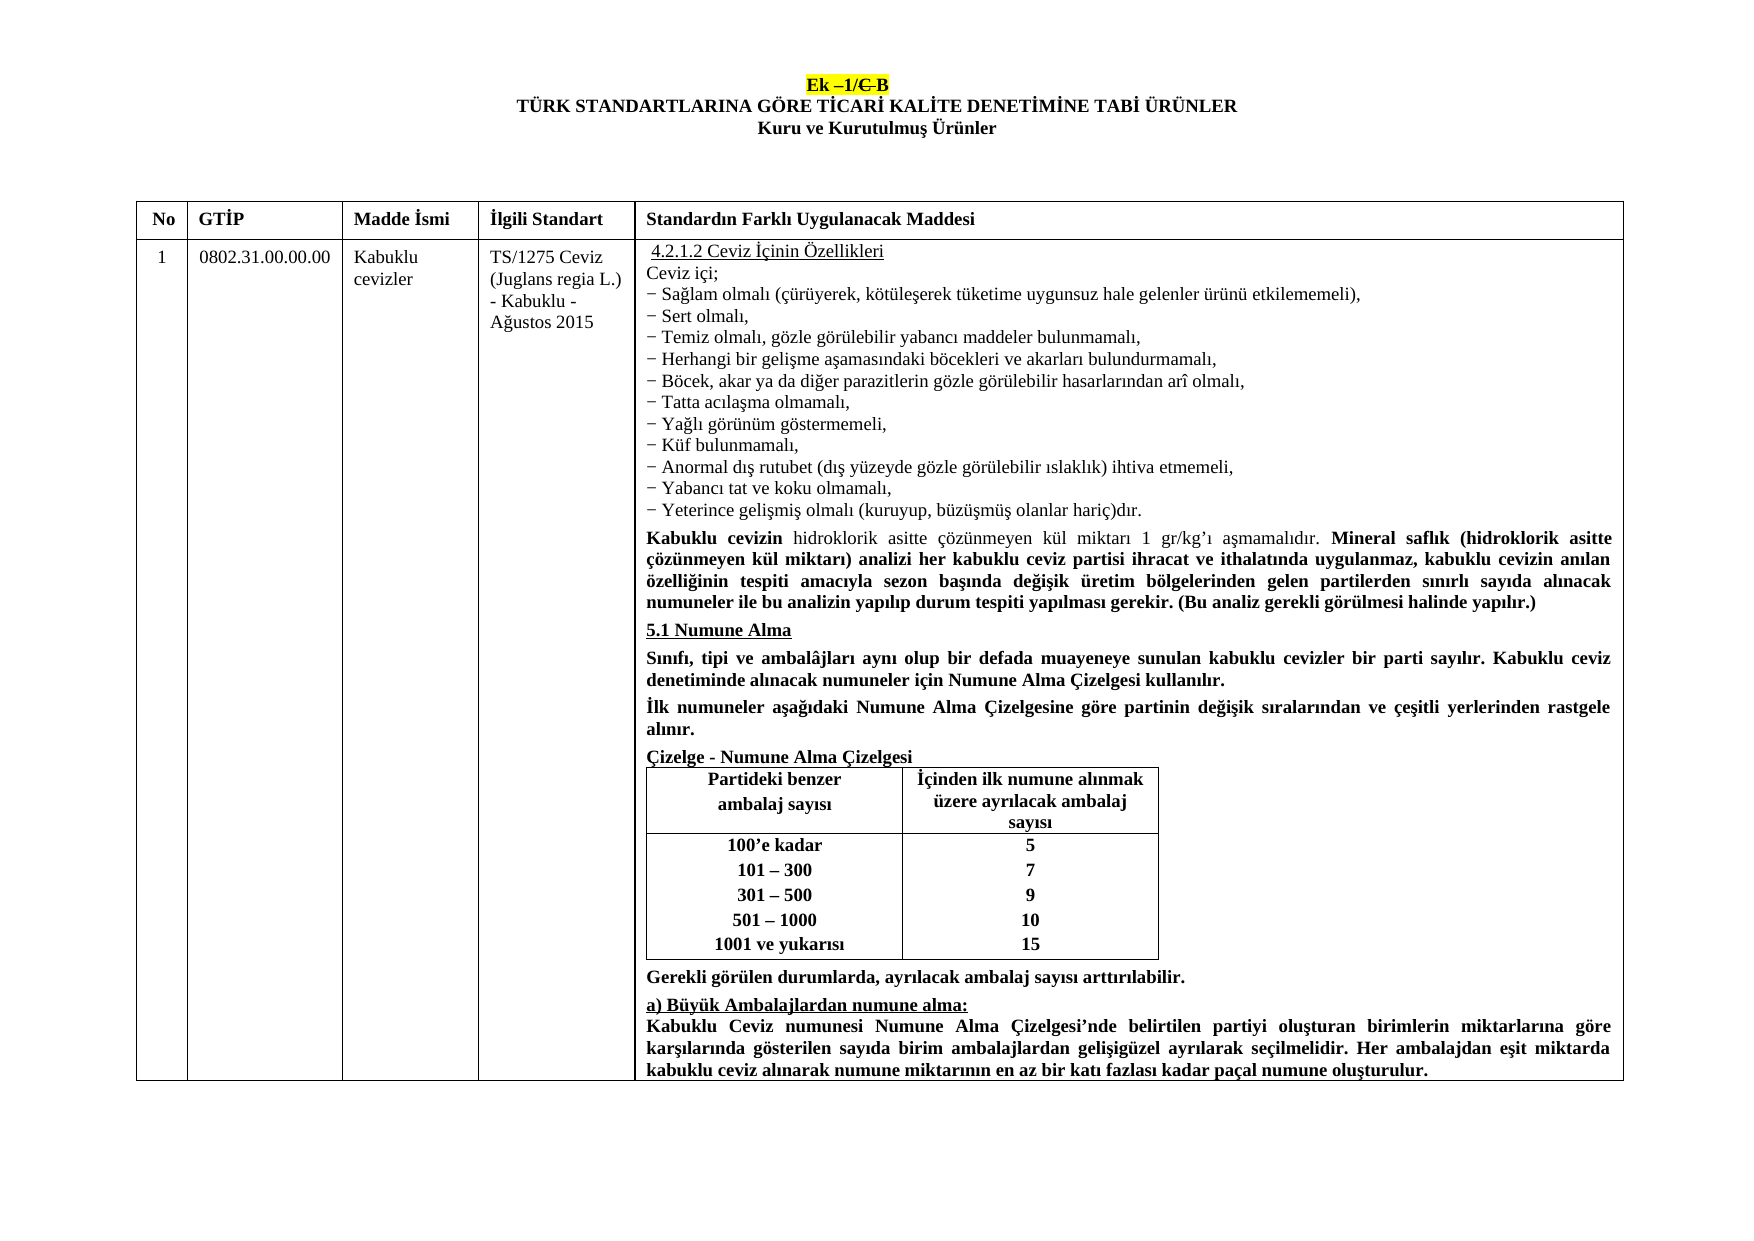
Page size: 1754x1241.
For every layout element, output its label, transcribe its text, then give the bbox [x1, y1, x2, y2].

table_cell Kabuklu cevizler [343, 240, 478, 1080]
table_header GTİP [188, 202, 342, 239]
table_header İlgili Standart [479, 202, 634, 239]
table_header No [137, 202, 187, 239]
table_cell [636, 240, 1623, 1080]
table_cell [479, 240, 634, 1080]
table_cell 0802.31.00.00.00 [188, 240, 342, 1080]
table_cell 1 [137, 240, 187, 1080]
table_header Standardın Farklı Uygulanacak Maddesi [636, 202, 1623, 239]
table_header Madde İsmi [343, 202, 478, 239]
